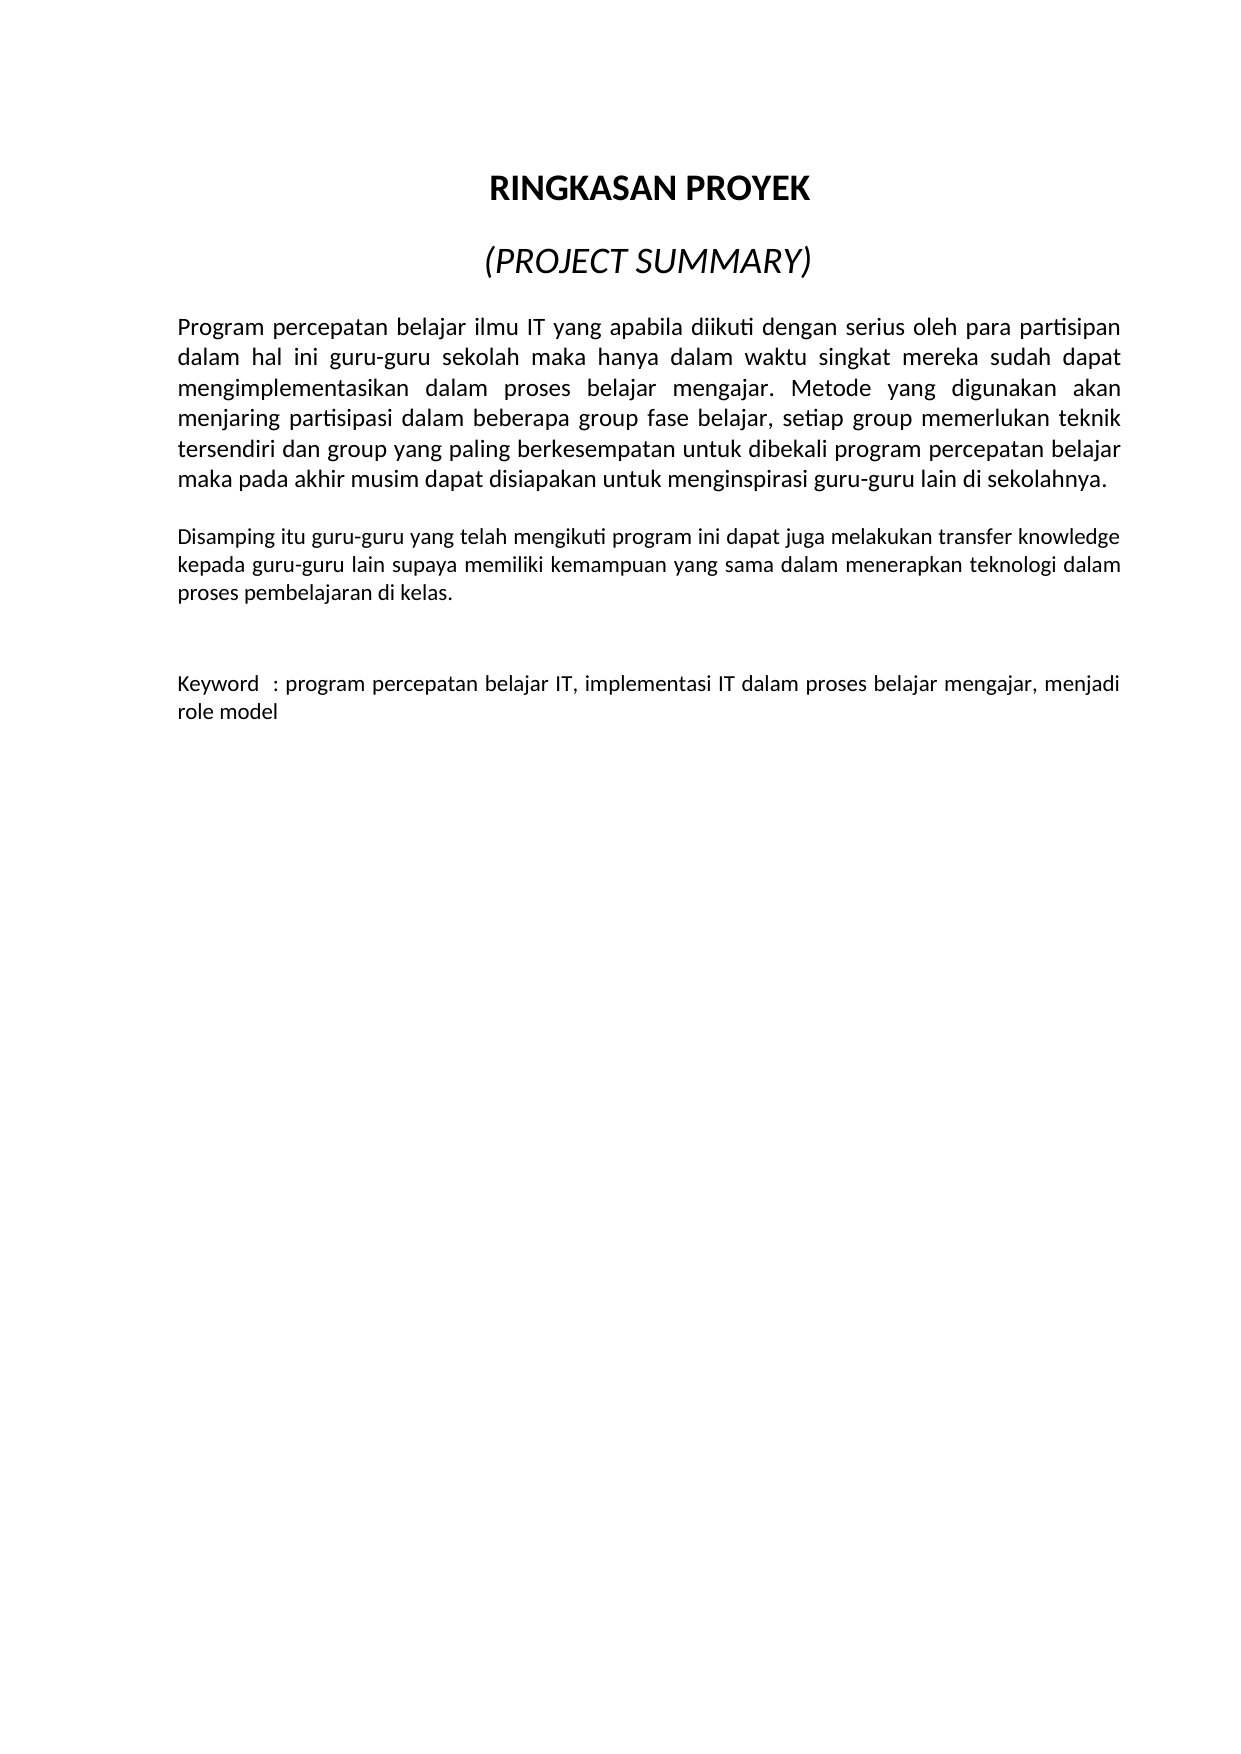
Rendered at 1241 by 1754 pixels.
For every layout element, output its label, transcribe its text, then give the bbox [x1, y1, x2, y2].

text Disamping itu guru-guru yang telah mengikuti program ini dapat juga melakukan transfer knowledge kepada guru-guru lain supaya memiliki kemampuan yang sama dalam menerapkan teknologi dalam proses pembelajaran di kelas. [177, 522, 1122, 606]
text (PROJECT SUMMARY) [177, 237, 1122, 283]
text Keyword : program percepatan belajar IT, implementasi IT dalam proses belajar mengajar, menjadi role model [177, 669, 1122, 725]
text Program percepatan belajar ilmu IT yang apabila diikuti dengan serius oleh para partisipan dalam hal ini guru-guru sekolah maka hanya dalam waktu singkat mereka sudah dapat mengimplementasikan dalam proses belajar mengajar. Metode yang digunakan akan menjaring partisipasi dalam beberapa group fase belajar, setiap group memerlukan teknik tersendiri dan group yang paling berkesempatan untuk dibekali program percepatan belajar maka pada akhir musim dapat disiapakan untuk menginspirasi guru-guru lain di sekolahnya. [177, 311, 1122, 494]
text RINGKASAN PROYEK [177, 164, 1122, 210]
